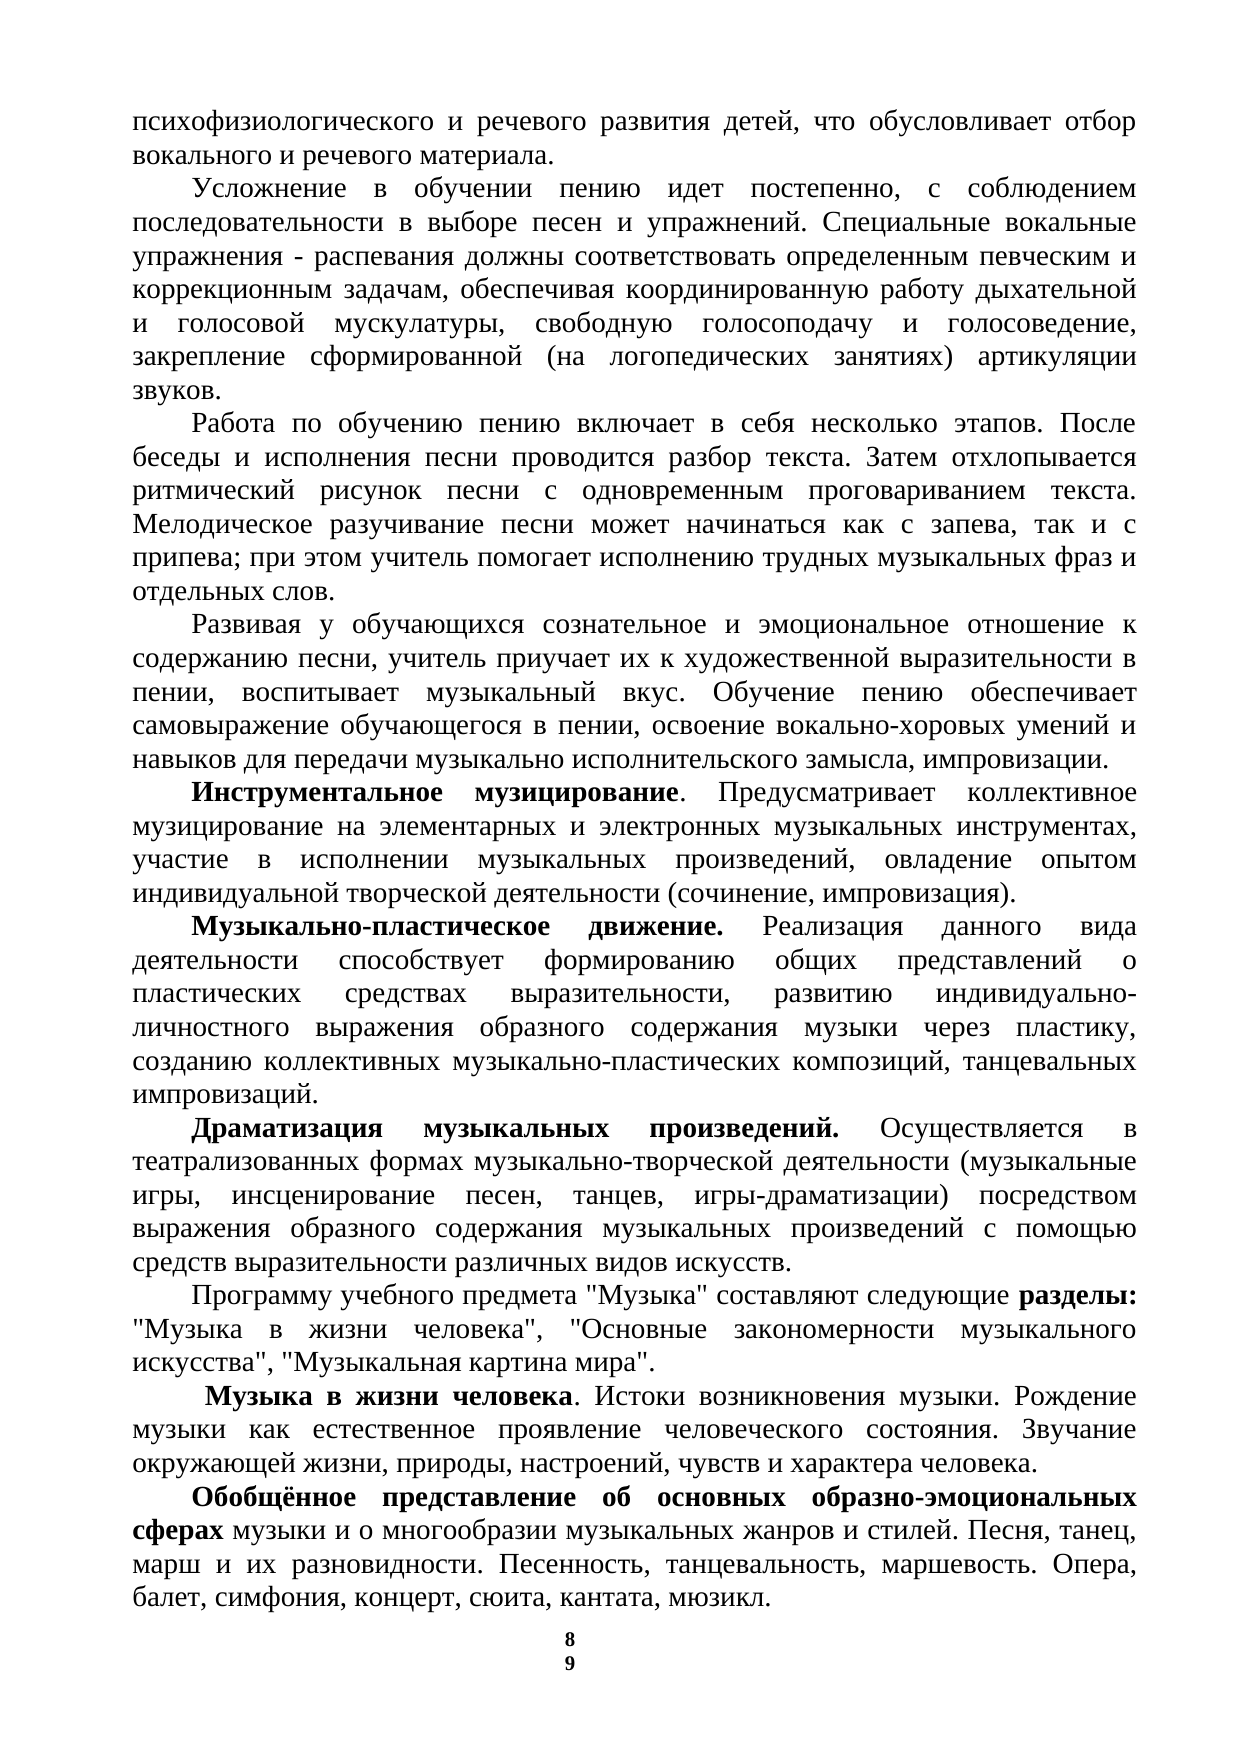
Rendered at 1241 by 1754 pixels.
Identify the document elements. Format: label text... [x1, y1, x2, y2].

text Развивая у обучающихся сознательное и эмоциональное отношение к содержанию песни, учитель приучает их к художественной выразительности в пении, воспитывает музыкальный вкус. Обучение пению обеспечивает самовыражение обучающегося в пении, освоение вокально-хоровых умений и навыков для передачи музыкально исполнительского замысла, импровизации. [132, 607, 1137, 774]
text Усложнение в обучении пению идет постепенно, с соблюдением последовательности в выборе песен и упражнений. Специальные вокальные упражнения - распевания должны соответствовать определенным певческим и коррекционным задачам, обеспечивая координированную работу дыхательной и голосовой мускулатуры, свободную голосоподачу и голосоведение, закрепление сформированной (на логопедических занятиях) артикуляции звуков. [132, 171, 1137, 405]
text Работа по обучению пению включает в себя несколько этапов. После беседы и исполнения песни проводится разбор текста. Затем отхлопывается ритмический рисунок песни с одновременным проговариванием текста. Мелодическое разучивание песни может начинаться как с запева, так и с припева; при этом учитель помогает исполнению трудных музыкальных фраз и отдельных слов. [132, 405, 1137, 607]
text Драматизация музыкальных произведений. Осуществляется в театрализованных формах музыкально-творческой деятельности (музыкальные игры, инсценирование песен, танцев, игры-драматизации) посредством выражения образного содержания музыкальных произведений с помощью средств выразительности различных видов искусств. [132, 1110, 1137, 1277]
text Инструментальное музицирование. Предусматривает коллективное музицирование на элементарных и электронных музыкальных инструментах, участие в исполнении музыкальных произведений, овладение опытом индивидуальной творческой деятельности (сочинение, импровизация). [132, 774, 1137, 908]
text Музыка в жизни человека. Истоки возникновения музыки. Рождение музыки как естественное проявление человеческого состояния. Звучание окружающей жизни, природы, настроений, чувств и характера человека. [132, 1378, 1137, 1479]
text Обобщённое представление об основных образно-эмоциональных сферах музыки и о многообразии музыкальных жанров и стилей. Песня, танец, марш и их разновидности. Песенность, танцевальность, маршевость. Опера, балет, симфония, концерт, сюита, кантата, мюзикл. [132, 1479, 1137, 1613]
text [132, 103, 1137, 171]
text Программу учебного предмета "Музыка" составляют следующие разделы: "Музыка в жизни человека", "Основные закономерности музыкального искусства", "Музыкальная картина мира". [132, 1277, 1137, 1378]
text Музыкально-пластическое движение. Реализация данного вида деятельности способствует формированию общих представлений о пластических средствах выразительности, развитию индивидуально-личностного выражения образного содержания музыки через пластику, созданию коллективных музыкально-пластических композиций, танцевальных импровизаций. [132, 908, 1137, 1110]
